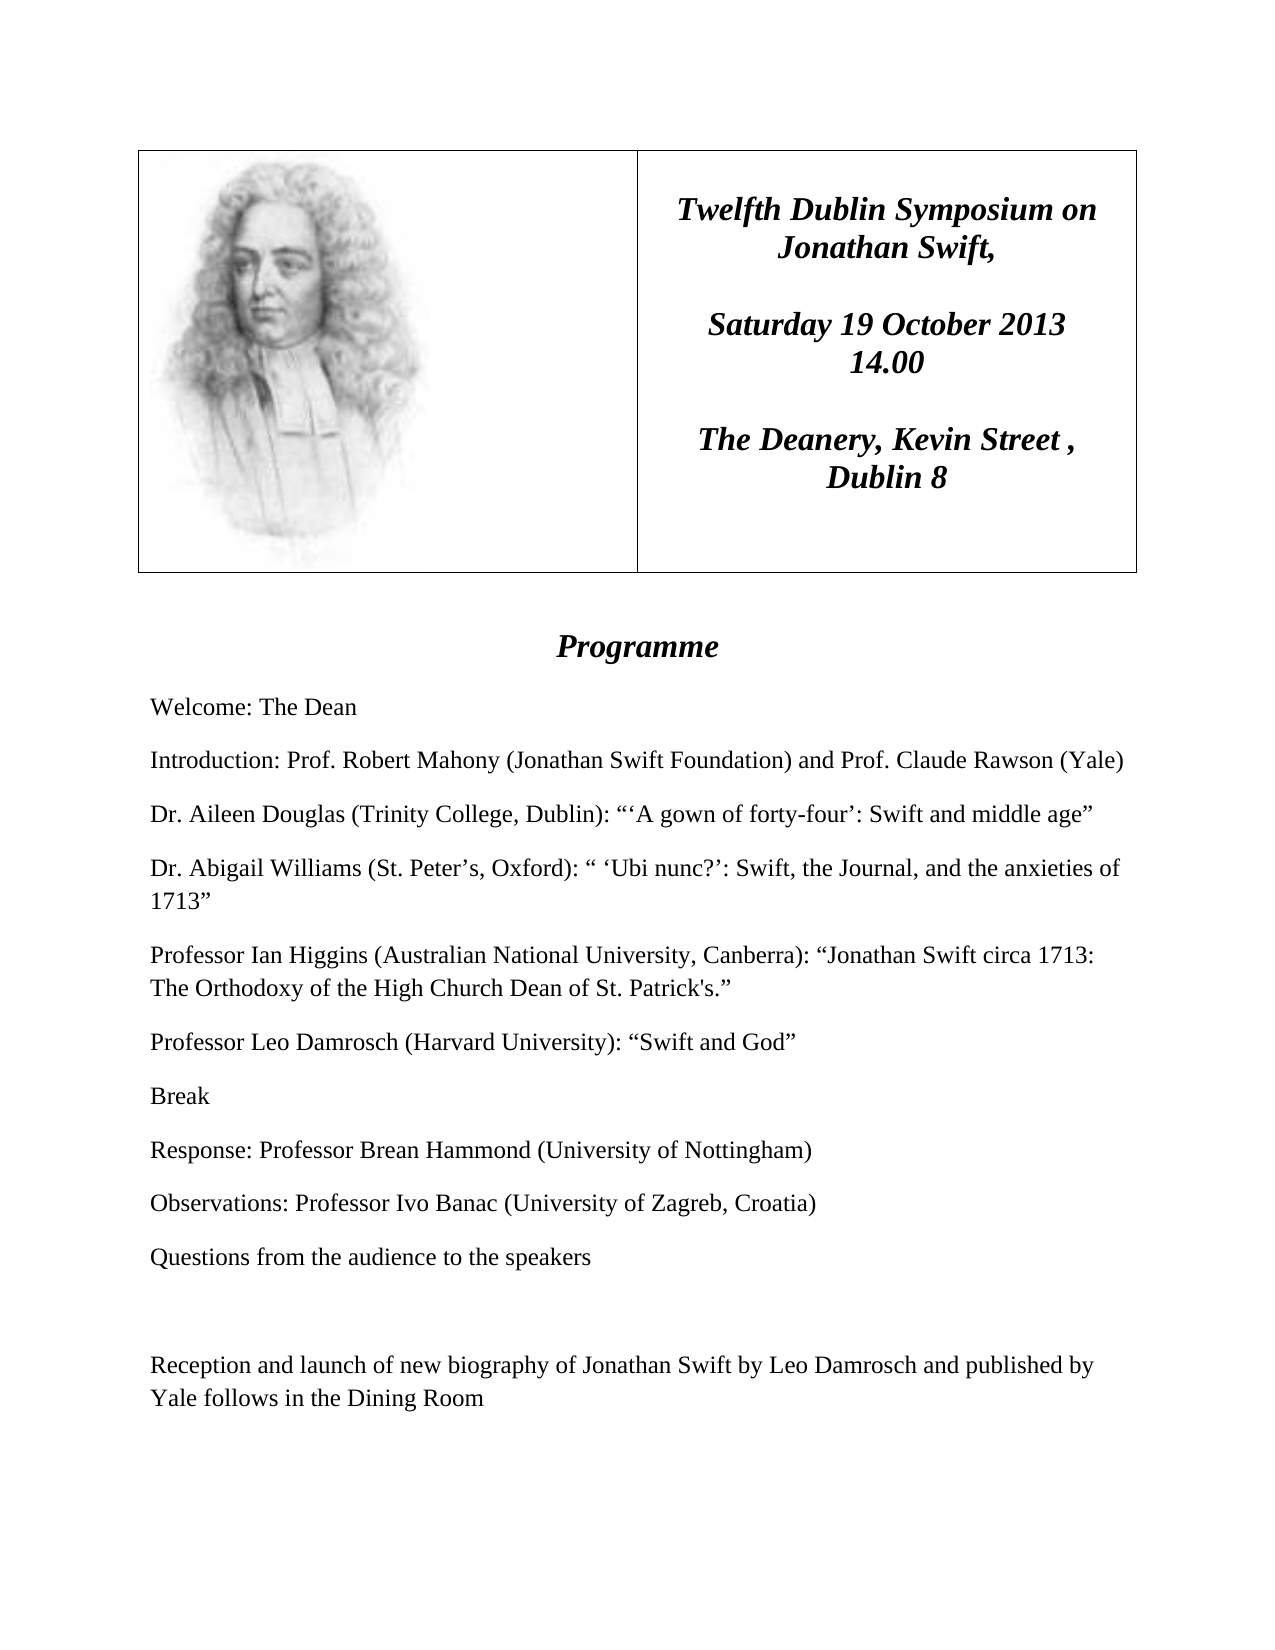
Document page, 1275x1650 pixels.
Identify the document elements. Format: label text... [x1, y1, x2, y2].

table_header Twelfth Dublin Symposium on Jonathan Swift, Saturday 19 October 2013 14.00 The Deanery, Kevin Street , Dublin 8 [638, 151, 1136, 572]
text Programme [150, 627, 1125, 665]
text Dr. Abigail Williams (St. Peter’s, Oxford): “ ‘Ubi nunc?’: Swift, the Journal, and the anxieties of 1713” [150, 853, 1125, 915]
text Welcome: The Dean [150, 692, 1125, 720]
text Professor Ian Higgins (Australian National University, Canberra): “Jonathan Swift circa 1713: The Orthodoxy of the High Church Dean of St. Patrick's.” [150, 940, 1125, 1002]
table_header [430, 151, 637, 572]
text Break [150, 1081, 1125, 1109]
text Observations: Professor Ivo Banac (University of Zagreb, Croatia) [150, 1188, 1125, 1217]
picture [150, 151, 430, 572]
table_header [139, 151, 150, 572]
text Questions from the audience to the speakers [150, 1242, 1125, 1271]
text Reception and launch of new biography of Jonathan Swift by Leo Damrosch and published by Yale follows in the Dining Room [150, 1350, 1125, 1412]
text Introduction: Prof. Robert Mahony (Jonathan Swift Foundation) and Prof. Claude Rawson (Yale) [150, 746, 1125, 774]
text Response: Professor Brean Hammond (University of Nottingham) [150, 1135, 1125, 1163]
text Dr. Aileen Douglas (Trinity College, Dublin): “‘A gown of forty-four’: Swift and middle age” [150, 799, 1125, 828]
text Professor Leo Damrosch (Harvard University): “Swift and God” [150, 1027, 1125, 1056]
